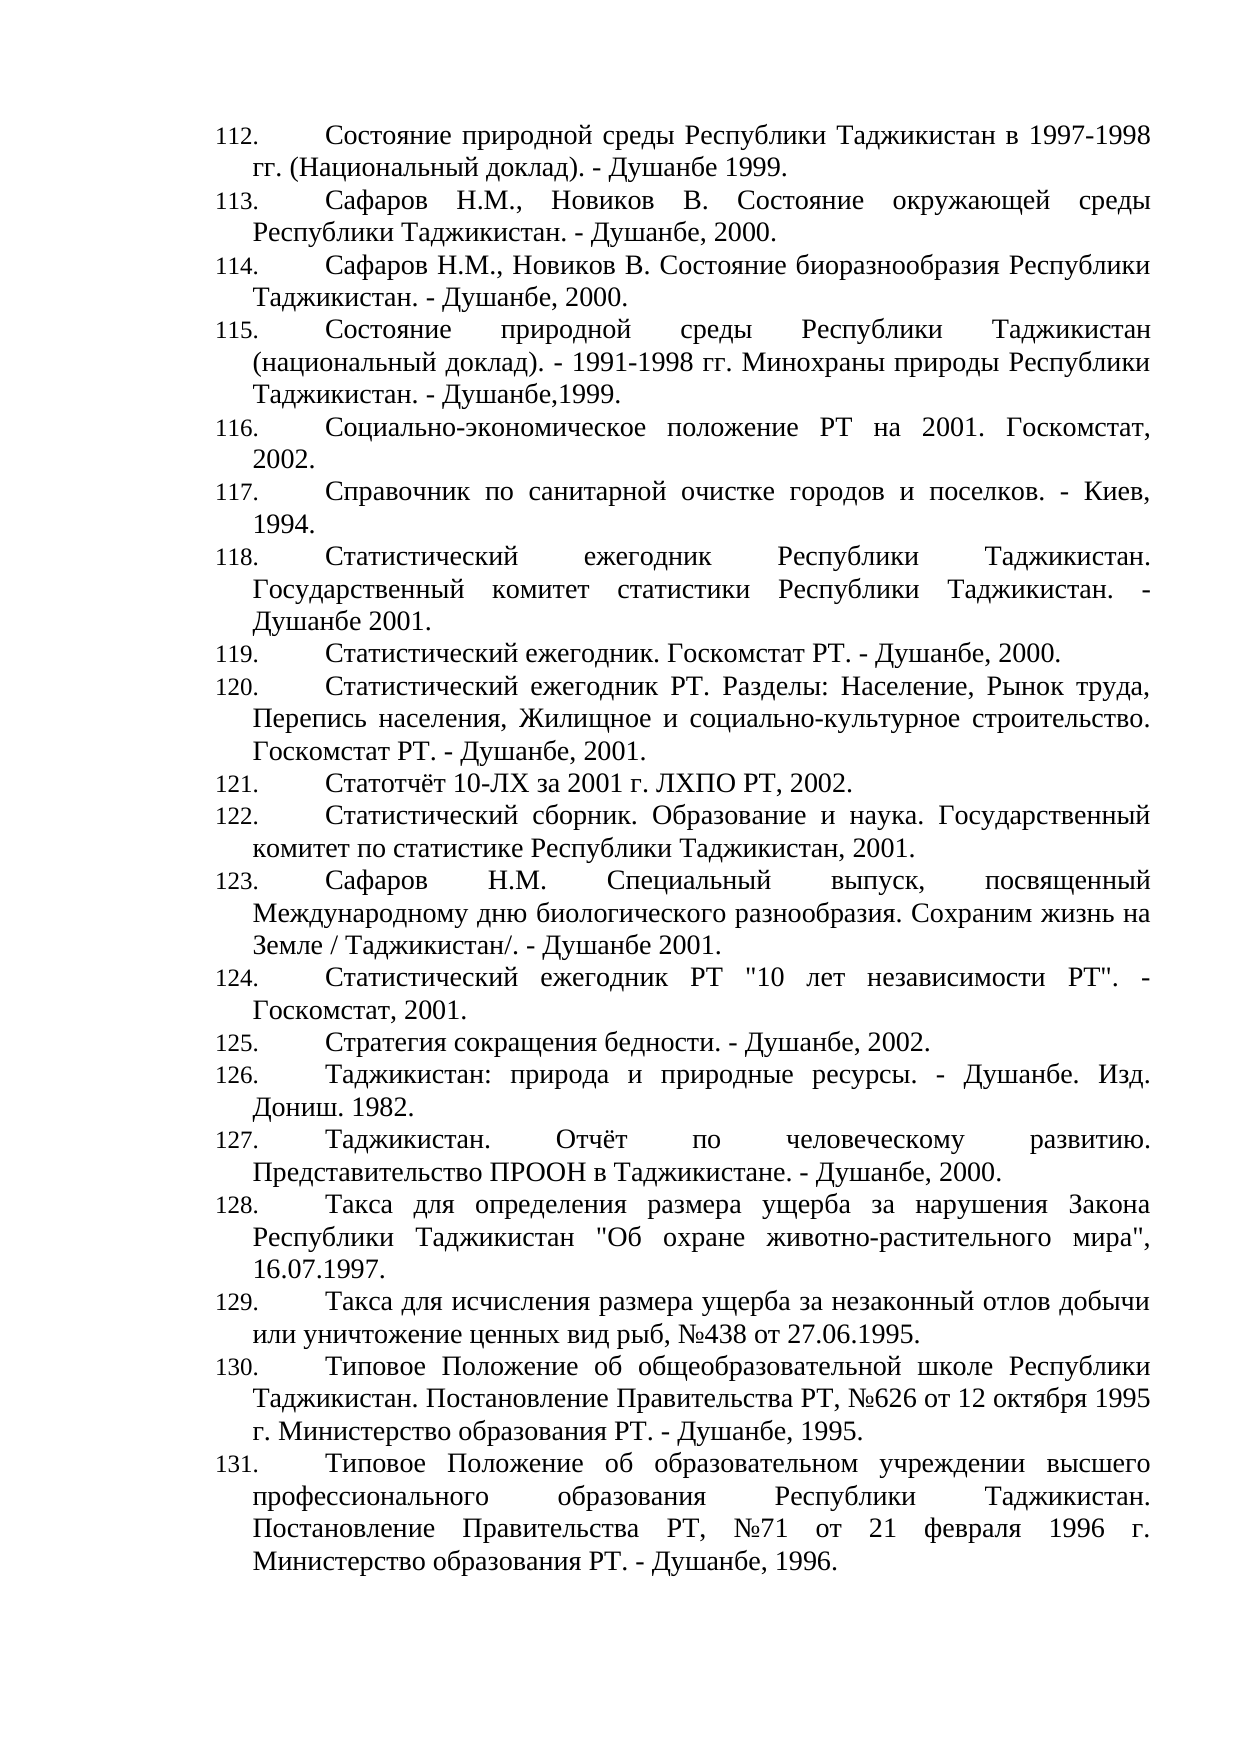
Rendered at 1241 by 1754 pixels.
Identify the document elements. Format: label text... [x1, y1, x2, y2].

list Стратегия сокращения бедности. - Душанбе, 2002. [215, 1025, 1152, 1058]
list Таджикистан: природа и природные ресурсы. - Душанбе. Изд. Дониш. 1982. [215, 1058, 1152, 1122]
list Статистический ежегодник РТ. Разделы: Население, Рынок труда, Перепись населения, Жилищное и социально-культурное строительство. Госкомстат РТ. - Душанбе, 2001. [215, 669, 1152, 766]
list Социально-экономическое положение РТ на 2001. Госкомстат, 2002. [215, 410, 1152, 474]
list Статотчёт 10-ЛХ за . ЛХПО РТ, 2002. [215, 766, 1152, 798]
list Справочник по санитарной очистке городов и поселков. - Киев, 1994. [215, 474, 1152, 539]
list Такса для определения размера ущерба за нарушения Закона Республики Таджикистан "Об охране животно-растительного мира", 16.07.1997. [215, 1187, 1152, 1284]
list Такса для исчисления размера ущерба за незаконный отлов добычи или уничтожение ценных вид рыб, №438 от 27.06.1995. [215, 1284, 1152, 1349]
list Типовое Положение об общеобразовательной школе Республики Таджикистан. Постановление Правительства РТ, №626 от 12 октября . Министерство образования РТ. - Душанбе, 1995. [215, 1349, 1152, 1446]
list Состояние природной среды Республики Таджикистан (национальный доклад). - 1991-1998 гг. Минохраны природы Республики Таджикистан. - Душанбе,1999. [215, 312, 1152, 410]
list Состояние природной среды Республики Таджикистан в 1997-1998 гг. (Национальный доклад). - Душанбе 1999. [215, 118, 1152, 183]
list Сафаров Н.М., Новиков В. Состояние биоразнообразия Республики Таджикистан. - Душанбе, 2000. [215, 248, 1152, 312]
list Сафаров Н.М., Новиков В. Состояние окружающей среды Республики Таджикистан. - Душанбе, 2000. [215, 183, 1152, 248]
list Типовое Положение об образовательном учреждении высшего профессионального образования Республики Таджикистан. Постановление Правительства РТ, №71 от 21 февраля . Министерство образования РТ. - Душанбе, 1996. [215, 1446, 1152, 1576]
list Статистический ежегодник Республики Таджикистан. Государственный комитет статистики Республики Таджикистан. - Душанбе 2001. [215, 539, 1152, 636]
list Статистический сборник. Образование и наука. Государственный комитет по статистике Республики Таджикистан, 2001. [215, 798, 1152, 863]
list Статистический ежегодник РТ "10 лет независимости РТ". - Госкомстат, 2001. [215, 960, 1152, 1025]
list Таджикистан. Отчёт по человеческому развитию. Представительство ПРООН в Таджикистане. - Душанбе, 2000. [215, 1122, 1152, 1187]
list Статистический ежегодник. Госкомстат РТ. - Душанбе, 2000. [215, 636, 1152, 669]
list Сафаров Н.М. Специальный выпуск, посвященный Международному дню биологического разнообразия. Сохраним жизнь на Земле / Таджикистан/. - Душанбе 2001. [215, 863, 1152, 960]
